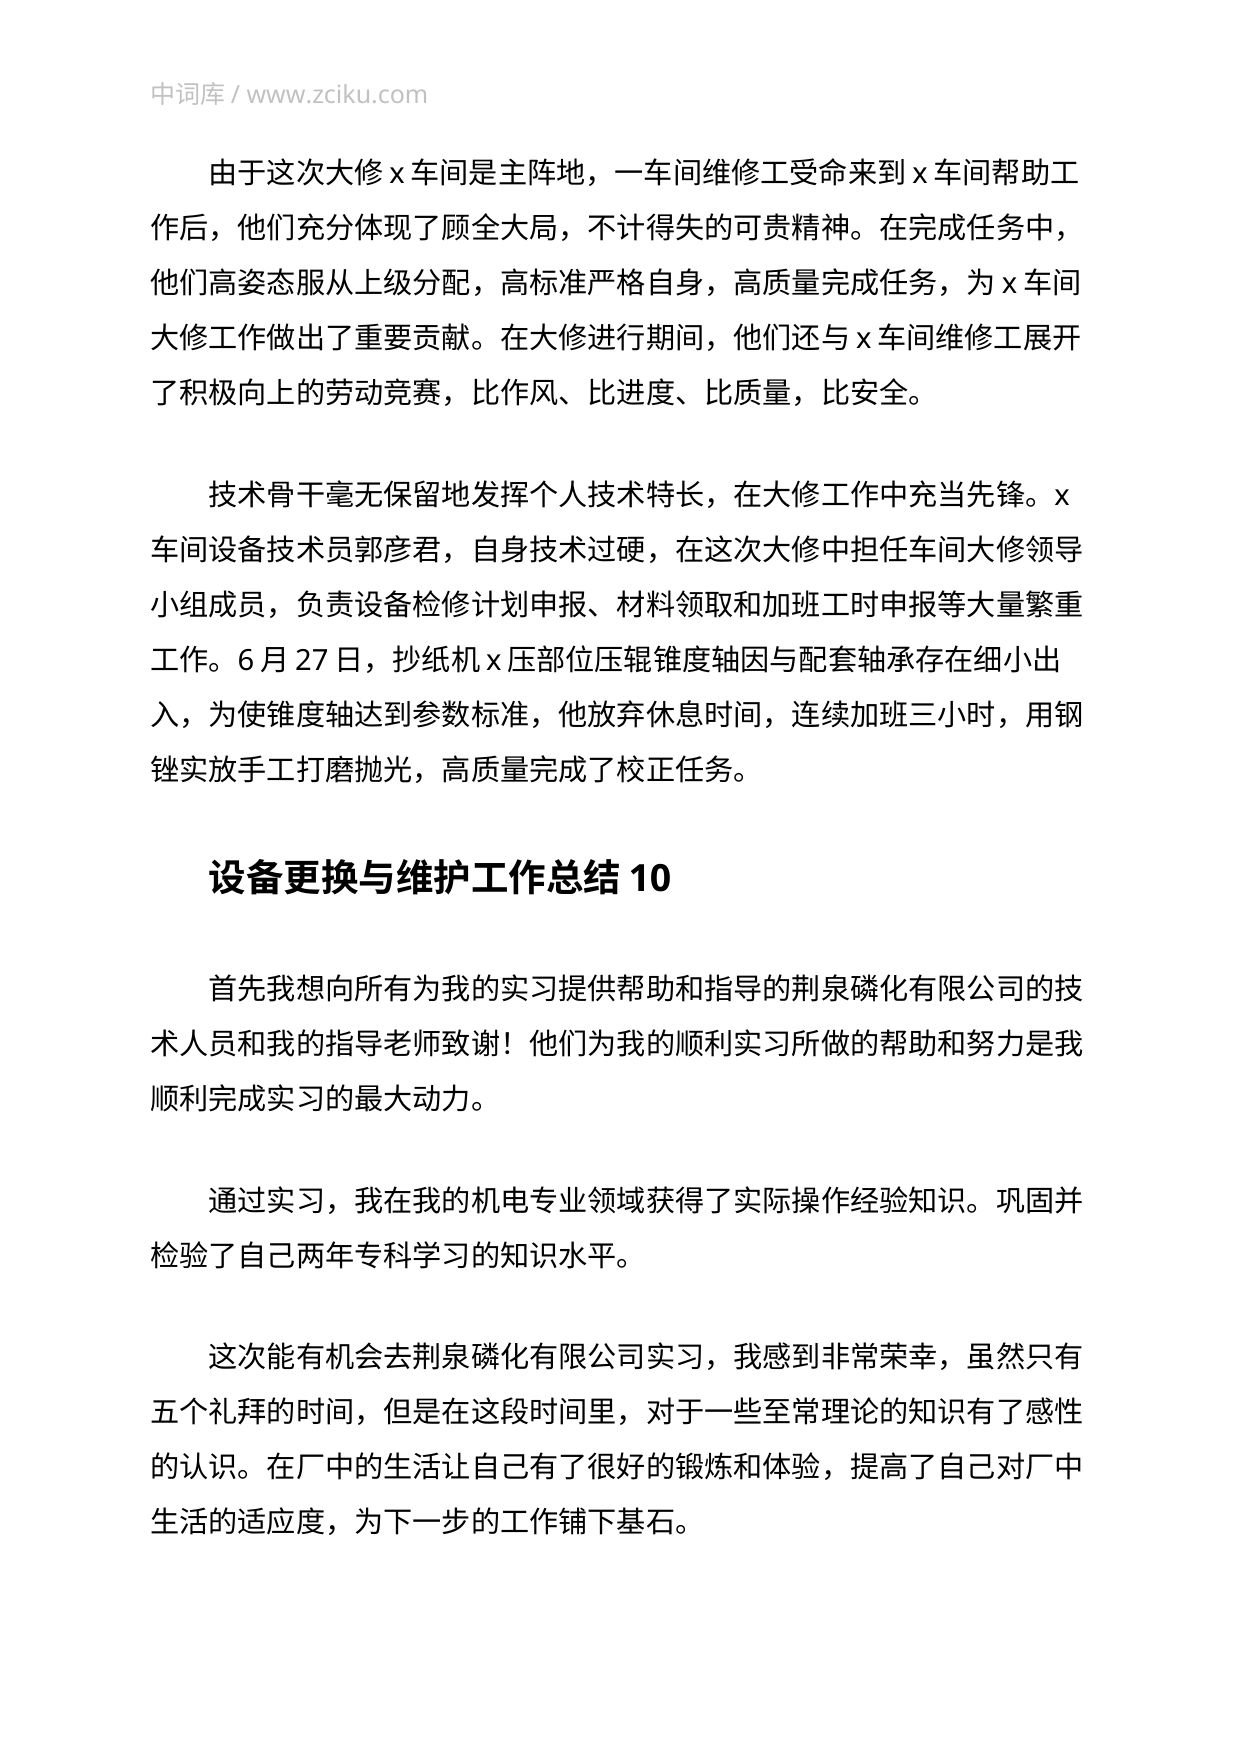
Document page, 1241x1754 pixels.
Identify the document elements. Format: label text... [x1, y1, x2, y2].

text 技术骨干毫无保留地发挥个人技术特长，在大修工作中充当先锋。x车间设备技术员郭彦君，自身技术过硬，在这次大修中担任车间大修领导小组成员，负责设备检修计划申报、材料领取和加班工时申报等大量繁重工作。6月27日，抄纸机x压部位压辊锥度轴因与配套轴承存在细小出入，为使锥度轴达到参数标准，他放弃休息时间，连续加班三小时，用钢锉实放手工打磨抛光，高质量完成了校正任务。 [150, 472, 1090, 789]
text 设备更换与维护工作总结10 [150, 848, 1090, 903]
text 首先我想向所有为我的实习提供帮助和指导的荆泉磷化有限公司的技术人员和我的指导老师致谢！他们为我的顺利实习所做的帮助和努力是我顺利完成实习的最大动力。 [150, 966, 1090, 1118]
text 由于这次大修x车间是主阵地，一车间维修工受命来到x车间帮助工作后，他们充分体现了顾全大局，不计得失的可贵精神。在完成任务中，他们高姿态服从上级分配，高标准严格自身，高质量完成任务，为x车间大修工作做出了重要贡献。在大修进行期间，他们还与x车间维修工展开了积极向上的劳动竞赛，比作风、比进度、比质量，比安全。 [150, 150, 1090, 412]
text 通过实习，我在我的机电专业领域获得了实际操作经验知识。巩固并检验了自己两年专科学习的知识水平。 [150, 1177, 1090, 1274]
text 这次能有机会去荆泉磷化有限公司实习，我感到非常荣幸，虽然只有五个礼拜的时间，但是在这段时间里，对于一些至常理论的知识有了感性的认识。在厂中的生活让自己有了很好的锻炼和体验，提高了自己对厂中生活的适应度，为下一步的工作铺下基石。 [150, 1334, 1090, 1541]
